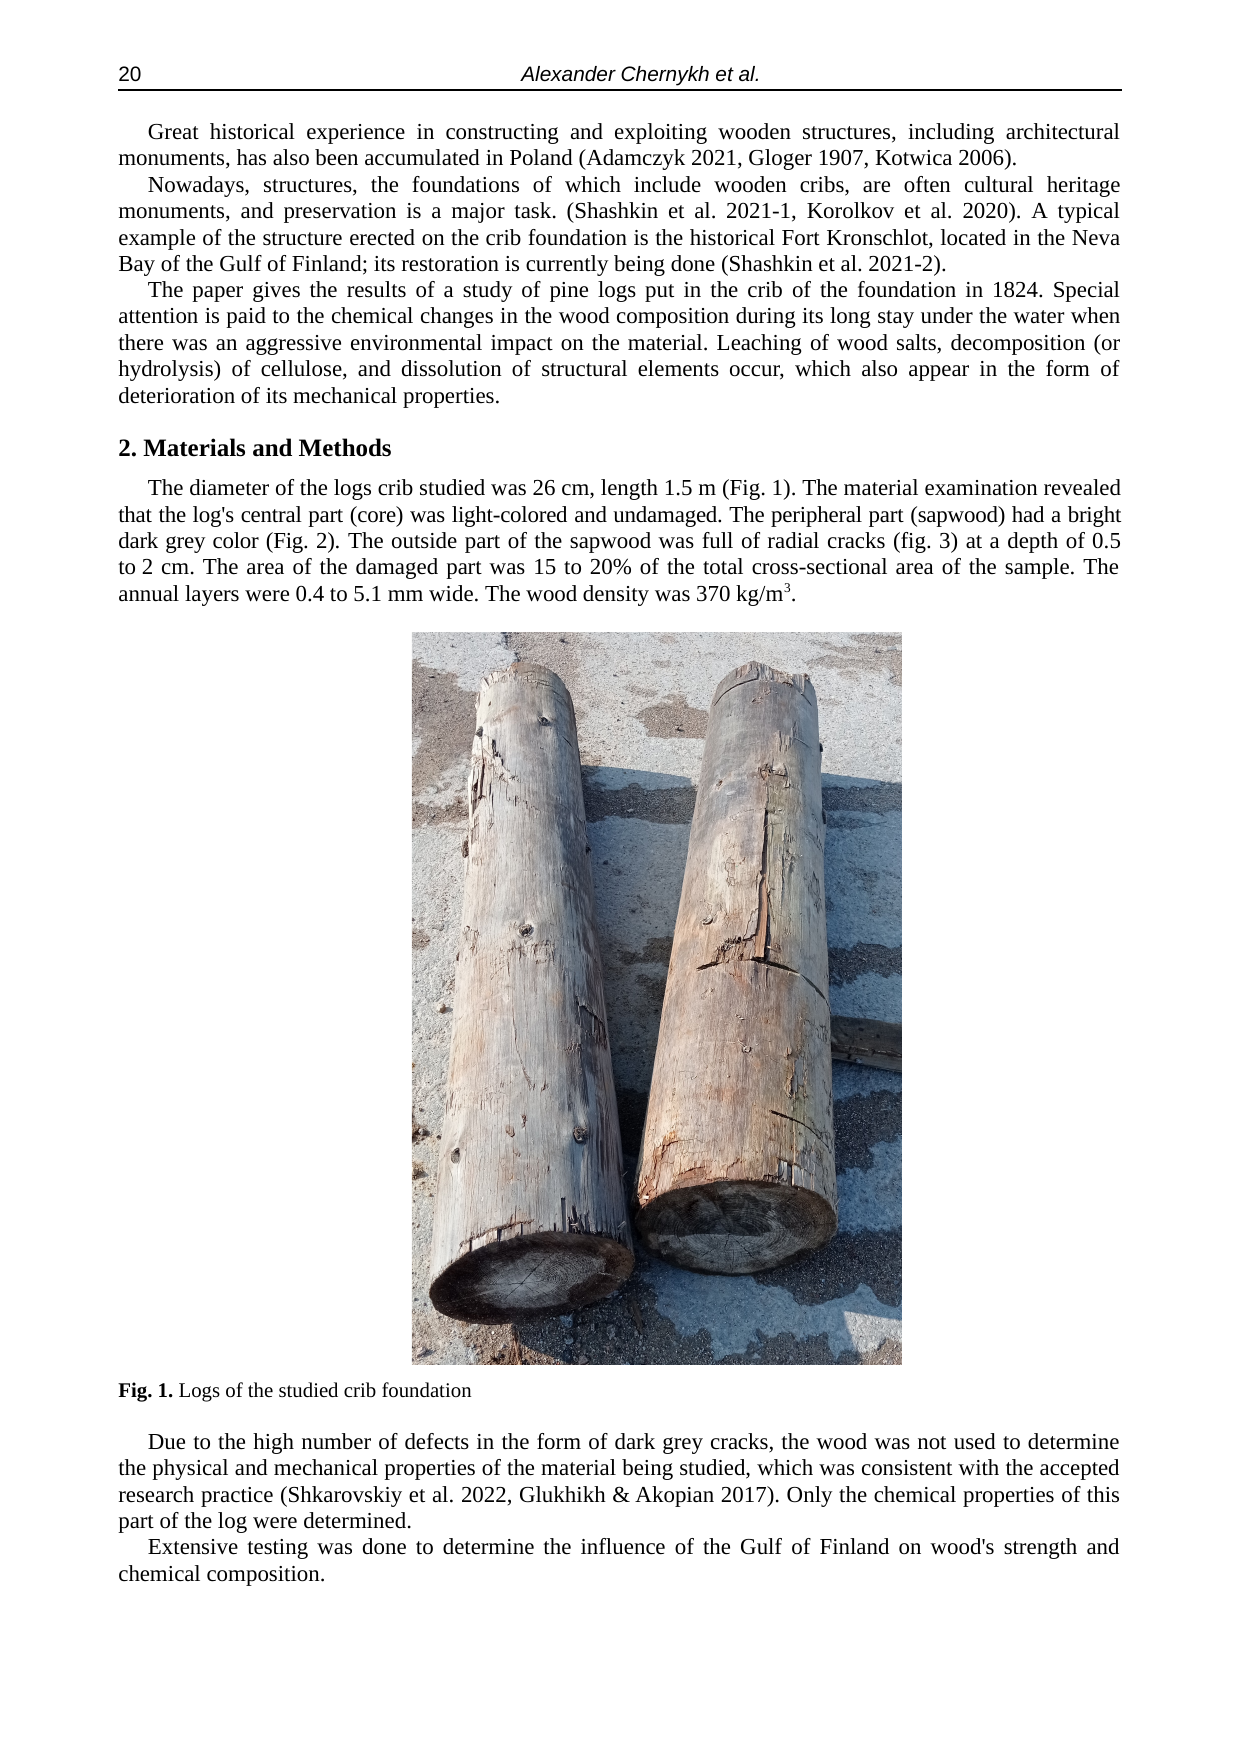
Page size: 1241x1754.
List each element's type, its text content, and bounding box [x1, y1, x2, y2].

text Nowadays, structures, the foundations of which include wooden cribs, are often cultural heritage monuments, and preservation is a major task. (Shashkin et al. 2021-1, Korolkov et al. 2020). A typical example of the structure erected on the crib foundation is the historical , located in the of the Gulf of Finland; its restoration is currently being done (Shashkin et al. 2021-2). [118, 171, 1122, 276]
text Great historical experience in constructing and exploiting wooden structures, including architectural monuments, has also been accumulated in (Adamczyk 2021, Gloger 1907, Kotwica 2006). [118, 118, 1122, 171]
text 2. Materials and Methods [118, 433, 1122, 462]
text The diameter of the logs crib studied was , length (Fig. 1). The material examination revealed that the log's central part (core) was light-colored and undamaged. The peripheral part (sapwood) had a bright dark grey color (Fig. 2). The outside part of the sapwood was full of radial cracks (fig. 3) at a depth of 0.5 to. The area of the damaged part was 15 to 20% of the total cross-sectional area of the sample. The annual layers were 0.4 to wide. The wood density was 370 kg/m3. [118, 474, 1122, 606]
picture [411, 632, 902, 1365]
text Fig. 1. Logs of the studied crib foundation [118, 1377, 1122, 1402]
text Due to the high number of defects in the form of dark grey cracks, the wood was not used to determine the physical and mechanical properties of the material being studied, which was consistent with the accepted research practice (Shkarovskiy et al. 2022, Glukhikh & Akopian 2017). Only the chemical properties of this part of the log were determined. [118, 1428, 1122, 1533]
text Extensive testing was done to determine the influence of the on wood's strength and chemical composition. [118, 1533, 1122, 1586]
text The paper gives the results of a study of pine logs put in the crib of the foundation in 1824. Special attention is paid to the chemical changes in the wood composition during its long stay under the water when there was an aggressive environmental impact on the material. Leaching of wood salts, decomposition (or hydrolysis) of cellulose, and dissolution of structural elements occur, which also appear in the form of deterioration of its mechanical properties. [118, 276, 1122, 408]
